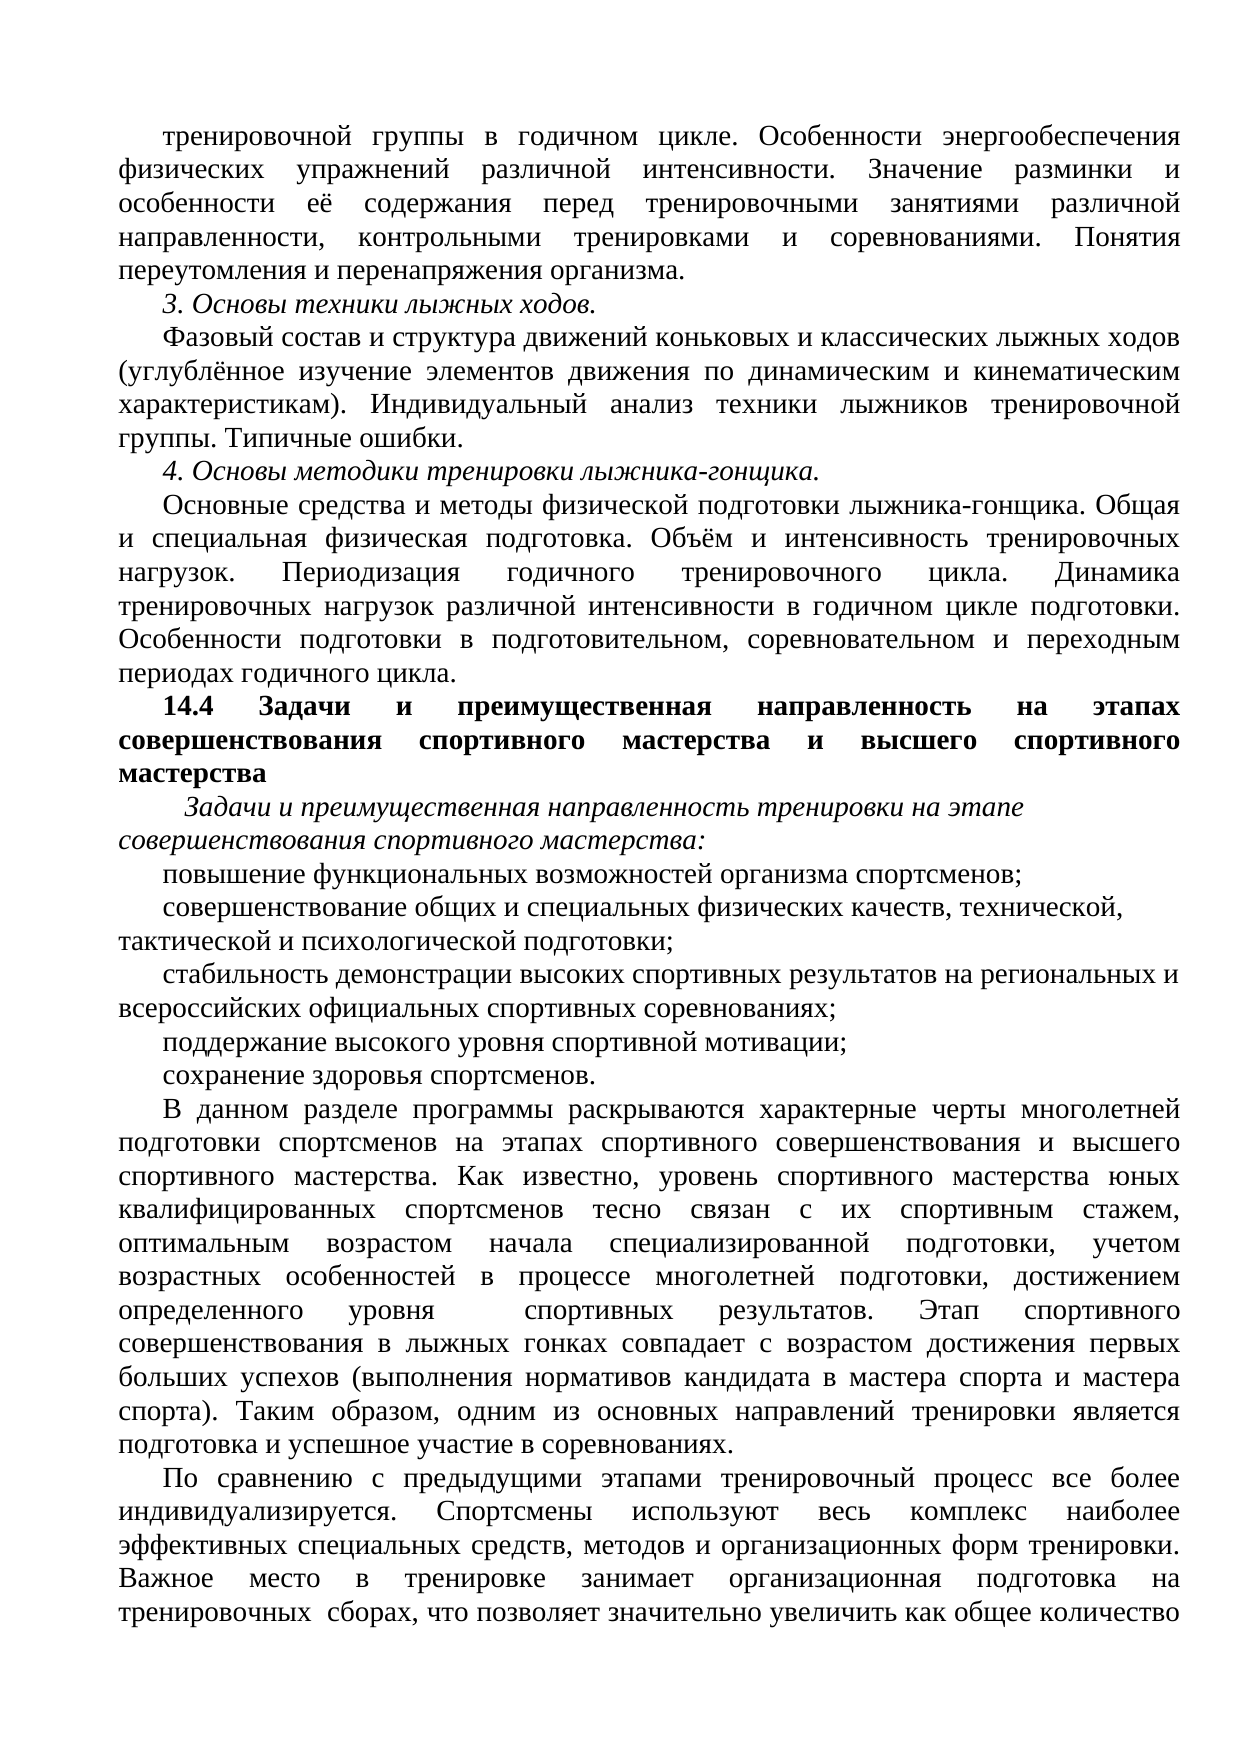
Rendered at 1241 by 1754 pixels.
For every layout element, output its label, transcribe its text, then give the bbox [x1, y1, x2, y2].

text повышение функциональных возможностей организма спортсменов; [118, 856, 1181, 889]
text сохранение здоровья спортсменов. [118, 1057, 1181, 1091]
text 4. Основы методики тренировки лыжника-гонщика. [118, 453, 1181, 487]
text стабильность демонстрации высоких спортивных результатов на региональных и всероссийских официальных спортивных соревнованиях; [118, 957, 1181, 1024]
text 3. Основы техники лыжных ходов. [118, 286, 1181, 319]
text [118, 1460, 1181, 1627]
text В данном разделе программы раскрываются характерные черты многолетней подготовки спортсменов на этапах спортивного совершенствования и высшего спортивного мастерства. Как известно, уровень спортивного мастерства юных квалифицированных спортсменов тесно связан с их спортивным стажем, оптимальным возрастом начала специализированной подготовки, учетом возрастных особенностей в процессе многолетней подготовки, достижением определенного уровня спортивных результатов. Этап спортивного совершенствования в лыжных гонках совпадает с возрастом достижения первых больших успехов (выполнения нормативов кандидата в мастера спорта и мастера спорта). Таким образом, одним из основных направлений тренировки является подготовка и успешное участие в соревнованиях. [118, 1091, 1181, 1460]
text Фазовый состав и структура движений коньковых и классических лыжных ходов (углублённое изучение элементов движения по динамическим и кинематическим характеристикам). Индивидуальный анализ техники лыжников тренировочной группы. Типичные ошибки. [118, 319, 1181, 453]
text тренировочной группы в годичном цикле. Особенности энергообеспечения физических упражнений различной интенсивности. Значение разминки и особенности её содержания перед тренировочными занятиями различной направленности, контрольными тренировками и соревнованиями. Понятия переутомления и перенапряжения организма. [118, 118, 1181, 286]
text Основные средства и методы физической подготовки лыжника-гонщика. Общая и специальная физическая подготовка. Объём и интенсивность тренировочных нагрузок. Периодизация годичного тренировочного цикла. Динамика тренировочных нагрузок различной интенсивности в годичном цикле подготовки. Особенности подготовки в подготовительном, соревновательном и переходным периодах годичного цикла. [118, 487, 1181, 688]
text совершенствование общих и специальных физических качеств, технической, тактической и психологической подготовки; [118, 889, 1181, 957]
text поддержание высокого уровня спортивной мотивации; [118, 1024, 1181, 1057]
text 14.4 Задачи и преимущественная направленность на этапах совершенствования спортивного мастерства и высшего спортивного мастерства [118, 688, 1181, 789]
text Задачи и преимущественная направленность тренировки на этапе совершенствования спортивного мастерства: [118, 789, 1181, 856]
